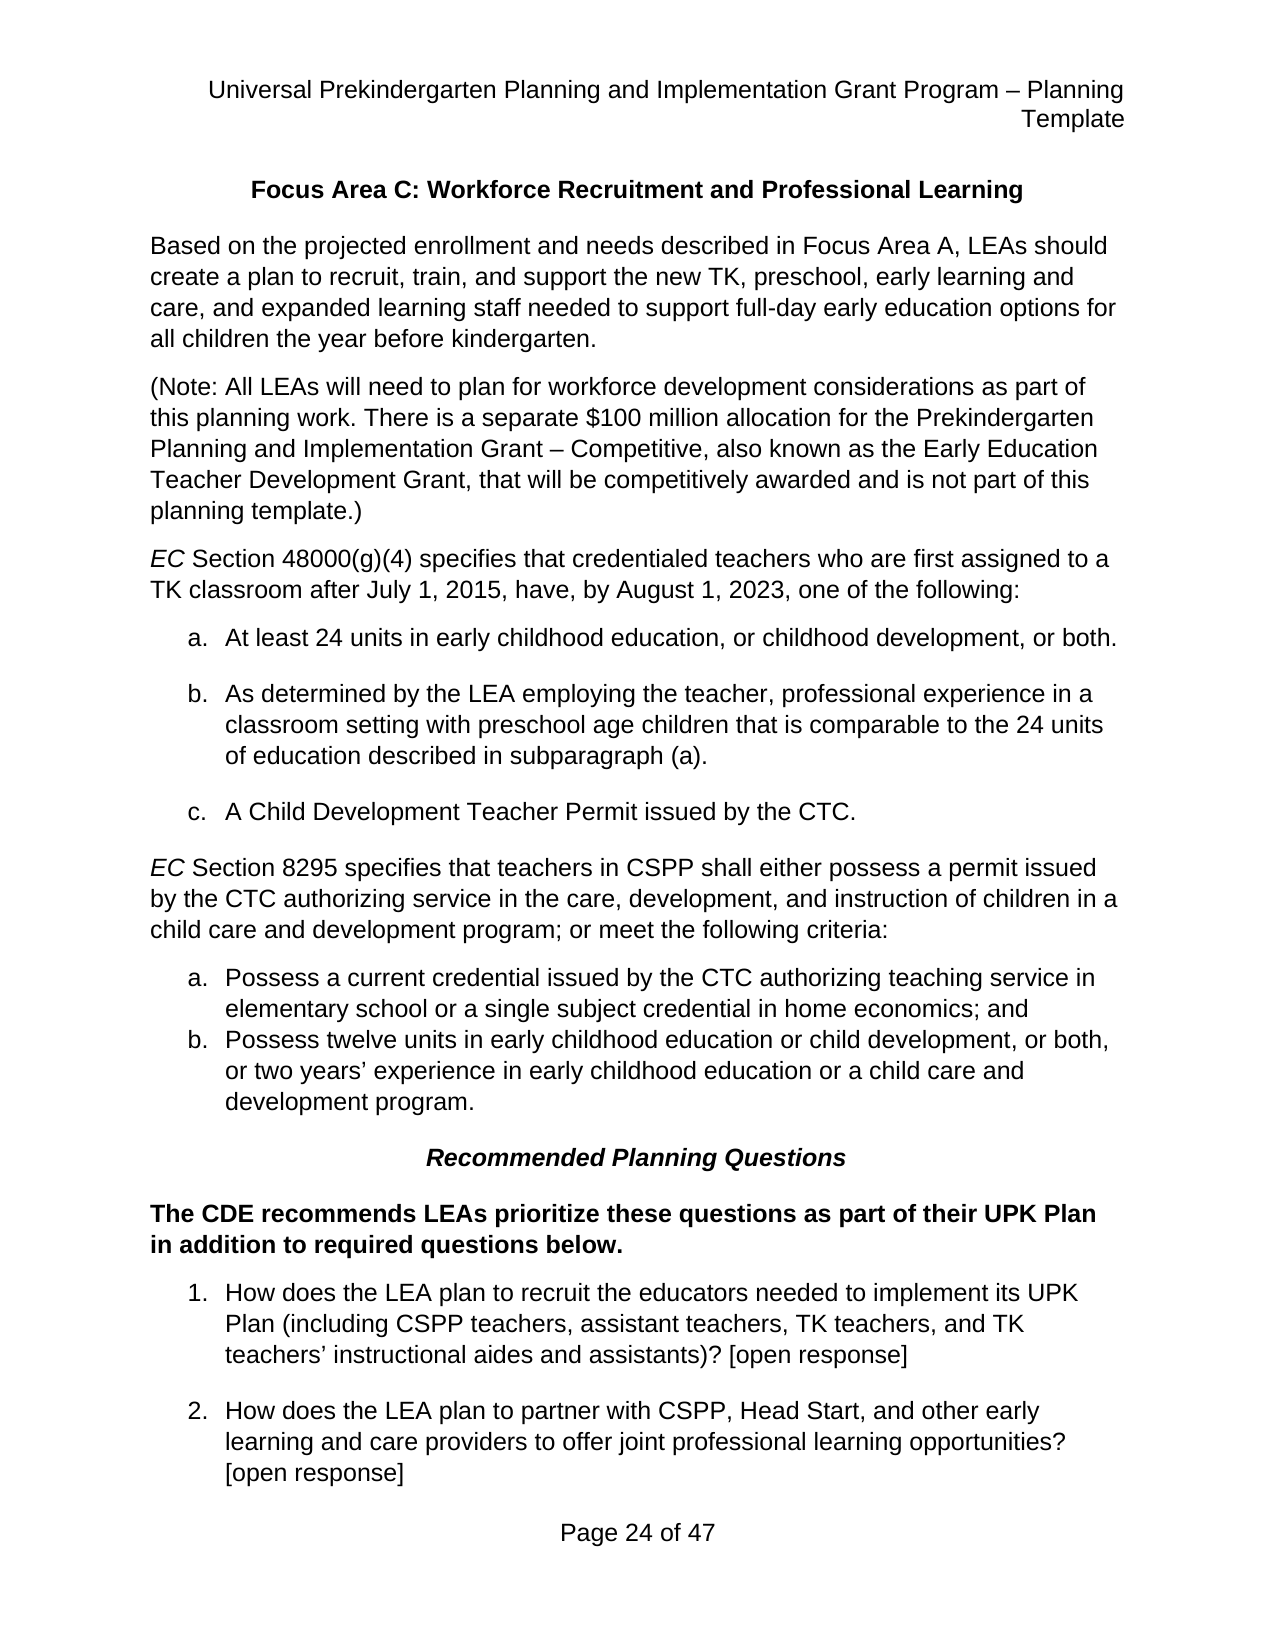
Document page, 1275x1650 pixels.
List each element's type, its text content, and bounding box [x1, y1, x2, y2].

list How does the LEA plan to recruit the educators needed to implement its UPK Plan (including CSPP teachers, assistant teachers, TK teachers, and TK teachers’ instructional aides and assistants)? [open response] [187, 1277, 1125, 1368]
list How does the LEA plan to partner with CSPP, Head Start, and other early learning and care providers to offer joint professional learning opportunities? [open response] [187, 1396, 1125, 1486]
text Based on the projected enrollment and needs described in Focus Area A, LEAs should create a plan to recruit, train, and support the new TK, preschool, early learning and care, and expanded learning staff needed to support full-day early education options for all children the year before kindergarten. [150, 231, 1125, 353]
text EC Section 8295 specifies that teachers in CSPP shall either possess a permit issued by the CTC authorizing service in the care, development, and instruction of children in a child care and development program; or meet the following criteria: [150, 853, 1125, 943]
list At least 24 units in early childhood education, or childhood development, or both. [187, 622, 1125, 651]
subtitle Recommended Planning Questions [150, 1143, 1125, 1171]
subtitle Focus Area C: Workforce Recruitment and Professional Learning [150, 175, 1125, 204]
list Possess twelve units in early childhood education or child development, or both, or two years’ experience in early childhood education or a child care and development program. [187, 1024, 1125, 1115]
list A Child Development Teacher Permit issued by the CTC. [187, 797, 1125, 825]
text EC Section 48000(g)(4) specifies that credentialed teachers who are first assigned to a TK classroom after July 1, 2015, have, by August 1, 2023, one of the following: [150, 544, 1125, 603]
text (Note: All LEAs will need to plan for workforce development considerations as part of this planning work. There is a separate $100 million allocation for the Prekindergarten Planning and Implementation Grant – Competitive, also known as the Early Education Teacher Development Grant, that will be competitively awarded and is not part of this planning template.) [150, 372, 1125, 525]
list As determined by the LEA employing the teacher, professional experience in a classroom setting with preschool age children that is comparable to the 24 units of education described in subparagraph (a). [187, 678, 1125, 769]
text The CDE recommends LEAs prioritize these questions as part of their UPK Plan in addition to required questions below. [150, 1199, 1125, 1258]
list Possess a current credential issued by the CTC authorizing teaching service in elementary school or a single subject credential in home economics; and [187, 962, 1125, 1022]
